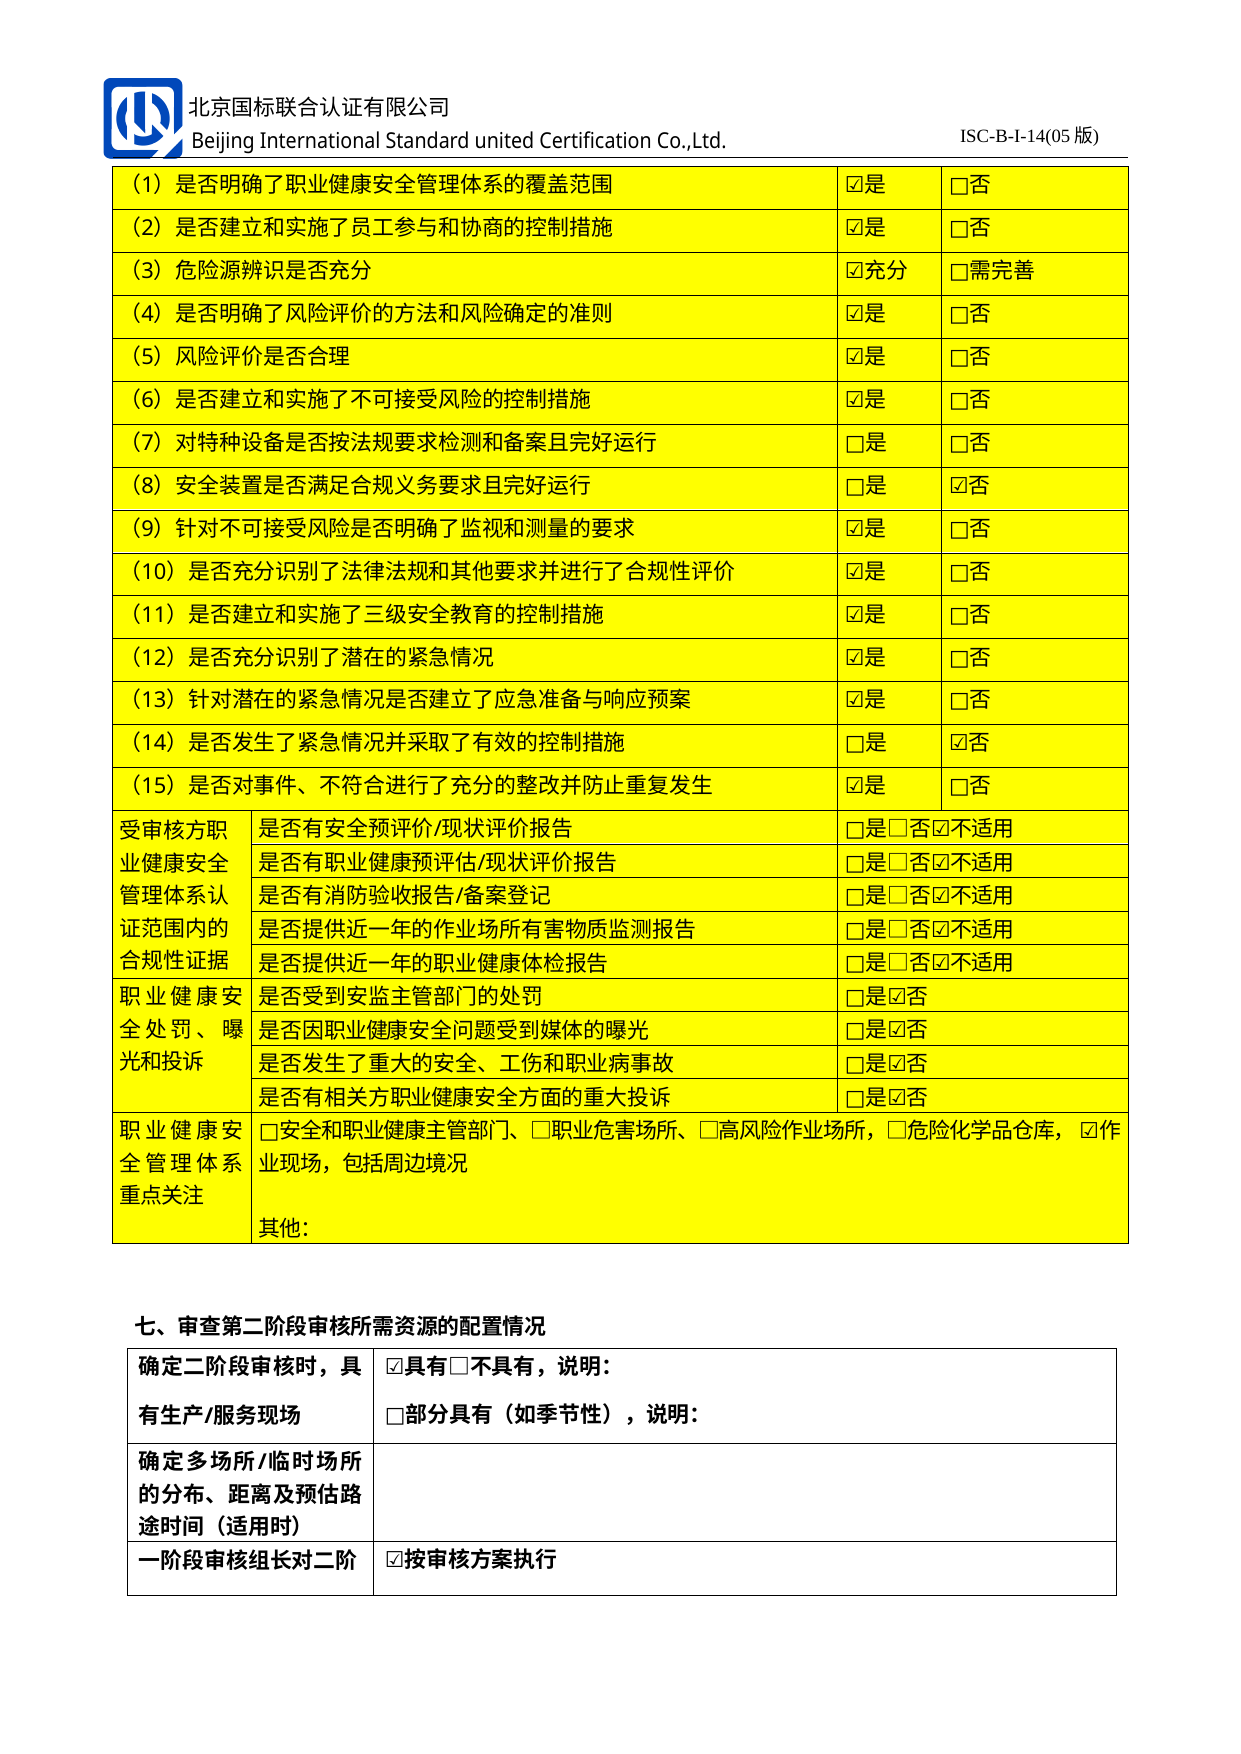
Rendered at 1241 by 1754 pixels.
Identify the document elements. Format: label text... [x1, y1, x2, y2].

table_cell ☑是 [838, 210, 941, 252]
table_cell ☑是 [838, 339, 941, 381]
text 七、审查第二阶段审核所需资源的配置情况 [112, 1309, 1128, 1341]
table_cell □是☑否 [838, 1012, 1128, 1045]
table_cell 职业健康安全处罚、曝光和投诉 [113, 979, 251, 1112]
table_cell 是否提供近一年的职业健康体检报告 [252, 945, 837, 978]
table_cell 是否有安全预评价/现状评价报告 [252, 811, 837, 843]
table_cell ☑是 [838, 768, 941, 810]
table_cell □否 [942, 768, 1128, 810]
table_cell □否 [942, 511, 1128, 552]
table_cell □否 [942, 554, 1128, 595]
table_header ☑具有□不具有，说明： □部分具有（如季节性），说明： [374, 1349, 1116, 1443]
table_cell （15）是否对事件、不符合进行了充分的整改并防止重复发生 [113, 768, 837, 810]
table_cell □是□否☑不适用 [838, 912, 1128, 944]
table_cell （13）针对潜在的紧急情况是否建立了应急准备与响应预案 [113, 682, 837, 724]
table_cell [374, 1444, 1116, 1541]
table_cell ☑是 [838, 554, 941, 595]
table_cell □是☑否 [838, 979, 1128, 1011]
table_cell □是□否☑不适用 [838, 845, 1128, 877]
table_cell （12）是否充分识别了潜在的紧急情况 [113, 639, 837, 681]
table_cell （14）是否发生了紧急情况并采取了有效的控制措施 [113, 725, 837, 767]
table_cell ☑充分 [838, 253, 941, 295]
table_cell 是否有职业健康预评估/现状评价报告 [252, 845, 837, 877]
table_cell （8）安全装置是否满足合规义务要求且完好运行 [113, 468, 837, 509]
table_cell ☑是 [838, 296, 941, 338]
table_cell （10）是否充分识别了法律法规和其他要求并进行了合规性评价 [113, 554, 837, 595]
table_cell 确定多场所/临时场所的分布、距离及预估路途时间（适用时） [128, 1444, 373, 1541]
table_cell □安全和职业健康主管部门、□职业危害场所、□高风险作业场所，□危险化学品仓库，☑作业现场，包括周边境况 其他： [252, 1113, 1128, 1243]
table_cell ☑否 [942, 468, 1128, 509]
table_cell □是 [838, 425, 941, 467]
table_cell ☑是 [838, 596, 941, 638]
table_cell □否 [942, 296, 1128, 338]
table_cell （3）危险源辨识是否充分 [113, 253, 837, 295]
table_cell □需完善 [942, 253, 1128, 295]
table_cell 一阶段审核组长对二阶段审核所需资源(包括拟派人员的资格、能力、审核人日)的建议 [128, 1542, 373, 1595]
table_cell □否 [942, 596, 1128, 638]
table_cell ☑否 [942, 725, 1128, 767]
table_cell □是□否☑不适用 [838, 878, 1128, 911]
table_header 确定二阶段审核时，具有生产/服务现场 [128, 1349, 373, 1443]
table_cell （2）是否建立和实施了员工参与和协商的控制措施 [113, 210, 837, 252]
table_cell 是否受到安监主管部门的处罚 [252, 979, 837, 1011]
table_cell ☑是 [838, 382, 941, 424]
table_cell （9）针对不可接受风险是否明确了监视和测量的要求 [113, 511, 837, 552]
table_cell （7）对特种设备是否按法规要求检测和备案且完好运行 [113, 425, 837, 467]
table_cell （11）是否建立和实施了三级安全教育的控制措施 [113, 596, 837, 638]
table_cell ☑是 [838, 167, 941, 209]
table_cell □否 [942, 382, 1128, 424]
table_cell □是 [838, 725, 941, 767]
table_cell 是否发生了重大的安全、工伤和职业病事故 [252, 1046, 837, 1078]
table_cell □是 [838, 468, 941, 509]
table_cell □否 [942, 425, 1128, 467]
table_cell ☑是 [838, 639, 941, 681]
table_cell □否 [942, 682, 1128, 724]
table_cell （4）是否明确了风险评价的方法和风险确定的准则 [113, 296, 837, 338]
table_cell □否 [942, 210, 1128, 252]
table_cell □否 [942, 339, 1128, 381]
table_cell 是否有相关方职业健康安全方面的重大投诉 [252, 1079, 837, 1112]
table_cell ☑按审核方案执行 □调整审核方案的理由： □增加专业审核员□增加技术专家□增加审核人日 [374, 1542, 1116, 1595]
table_cell （6）是否建立和实施了不可接受风险的控制措施 [113, 382, 837, 424]
table_cell ☑是 [838, 682, 941, 724]
table_cell （1）是否明确了职业健康安全管理体系的覆盖范围 [113, 167, 837, 209]
table_cell □是□否☑不适用 [838, 811, 1128, 843]
table_cell 是否提供近一年的作业场所有害物质监测报告 [252, 912, 837, 944]
table_cell 职业健康安全管理体系重点关注 [113, 1113, 251, 1243]
table_cell □是☑否 [838, 1079, 1128, 1112]
table_cell 是否因职业健康安全问题受到媒体的曝光 [252, 1012, 837, 1045]
table_cell □否 [942, 167, 1128, 209]
table_cell □是☑否 [838, 1046, 1128, 1078]
table_cell 是否有消防验收报告/备案登记 [252, 878, 837, 911]
table_cell □否 [942, 639, 1128, 681]
picture [103, 78, 183, 159]
table_cell □是□否☑不适用 [838, 945, 1128, 978]
table_cell 受审核方职业健康安全管理体系认证范围内的合规性证据 [113, 811, 251, 978]
table_cell （5）风险评价是否合理 [113, 339, 837, 381]
table_cell ☑是 [838, 511, 941, 552]
